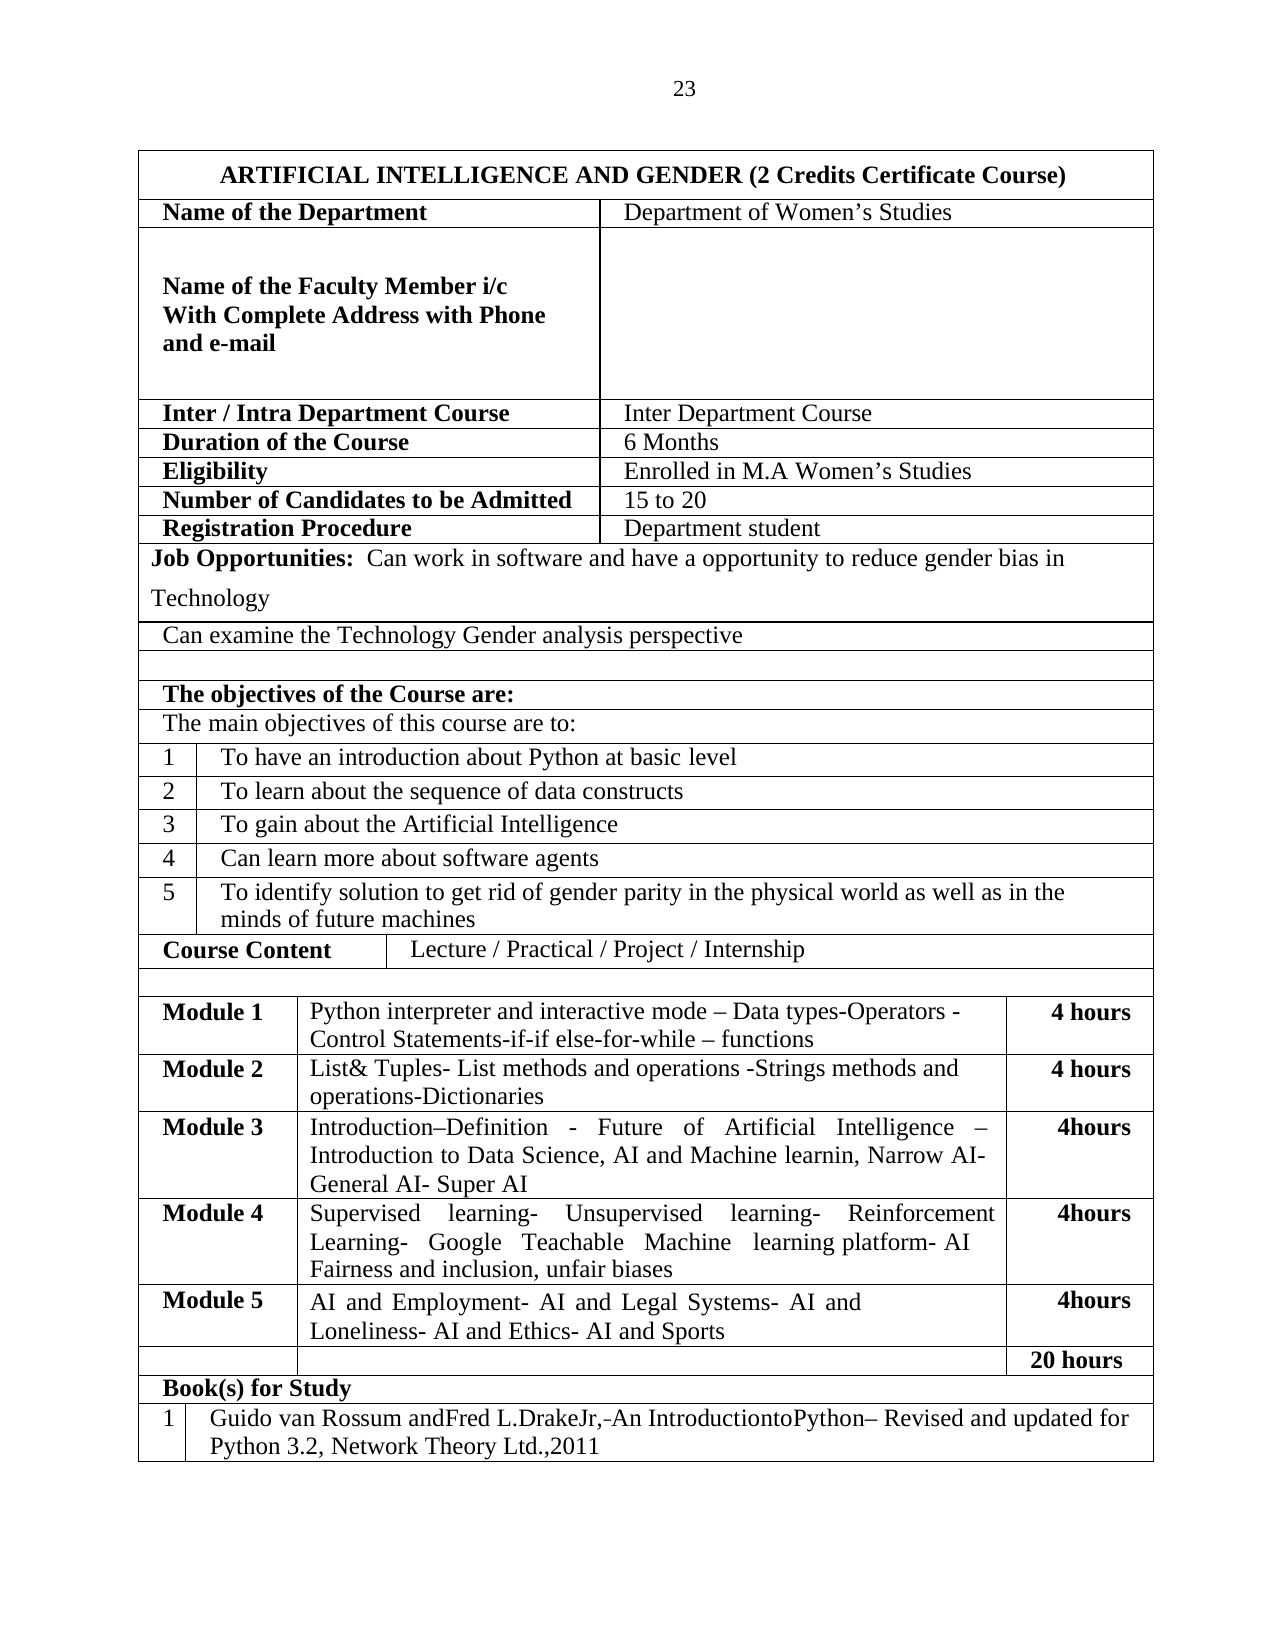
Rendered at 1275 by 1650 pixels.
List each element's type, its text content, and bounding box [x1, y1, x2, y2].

table_cell 20 hours [1007, 1347, 1153, 1375]
table_cell Enrolled in M.A Women’s Studies [601, 458, 1153, 486]
table_cell 1 [139, 1404, 185, 1461]
table_cell [601, 228, 1153, 399]
table_cell To learn about the sequence of data constructs [197, 777, 1153, 809]
table_cell The objectives of the Course are: [139, 681, 1153, 708]
table_cell Lecture / Practical / Project / Internship [387, 935, 1153, 968]
table_cell 2 [139, 777, 196, 809]
table_cell 1 [139, 744, 196, 776]
table_cell Department student [601, 516, 1153, 543]
table_cell Module 3 [139, 1112, 297, 1198]
table_cell 4 [139, 844, 196, 877]
table_cell List& Tuples- List methods and operations -Strings methods and operations-Dictionaries [298, 1055, 1006, 1111]
table_cell Can learn more about software agents [197, 844, 1153, 877]
table_cell Department of Women’s Studies [601, 200, 1153, 227]
table_cell 15 to 20 [601, 487, 1153, 514]
table_cell 6 Months [601, 429, 1153, 457]
table_cell Module 1 [139, 997, 297, 1053]
table_cell [298, 1347, 1006, 1375]
table_cell 5 [139, 878, 196, 934]
table_cell Module 4 [139, 1199, 297, 1284]
table_cell Registration Procedure [139, 516, 599, 543]
table_cell Course Content [139, 935, 386, 968]
table_cell 4hours [1007, 1199, 1153, 1284]
table_cell Can examine the Technology Gender analysis perspective [139, 623, 1153, 650]
table_cell To identify solution to get rid of gender parity in the physical world as well as in the minds of future machines [197, 878, 1153, 934]
table_cell 4 hours [1007, 997, 1153, 1053]
table_cell Module 2 [139, 1055, 297, 1111]
table_cell [139, 1347, 297, 1375]
table_cell Module 5 [139, 1285, 297, 1346]
table_cell The main objectives of this course are to: [139, 710, 1153, 742]
table_cell Book(s) for Study [139, 1376, 1153, 1403]
table_cell Name of the Faculty Member i/c With Complete Address with Phone and e-mail [139, 228, 599, 399]
table_cell [139, 969, 1153, 996]
table_cell [139, 651, 1153, 680]
table_cell 4hours [1007, 1112, 1153, 1198]
table_cell To have an introduction about Python at basic level [197, 744, 1153, 776]
table_cell AI and Employment- AI and Legal Systems- AI and Loneliness- AI and Ethics- AI and Sports [298, 1285, 1006, 1346]
table_cell Supervised learning- Unsupervised learning- Reinforcement Learning- Google Teachable Machine learning platform- AI Fairness and inclusion, unfair biases [298, 1199, 1006, 1284]
table_cell Introduction–Definition - Future of Artificial Intelligence – Introduction to Data Science, AI and Machine learnin, Narrow AI- General AI- Super AI [298, 1112, 1006, 1198]
table_cell 3 [139, 810, 196, 843]
table_cell Guido van Rossum andFred L.DrakeJr,―An IntroductiontoPython– Revised and updated for Python 3.2, Network Theory Ltd.,2011 [186, 1404, 1153, 1461]
table_cell Number of Candidates to be Admitted [139, 487, 599, 514]
table_cell Duration of the Course [139, 429, 599, 457]
table_cell Name of the Department [139, 200, 599, 227]
table_cell Job Opportunities: Can work in software and have a opportunity to reduce gender bias in Technology [139, 544, 1153, 621]
table_cell Inter Department Course [601, 400, 1153, 428]
table_cell Eligibility [139, 458, 599, 486]
table_cell 4 hours [1007, 1055, 1153, 1111]
table_cell Python interpreter and interactive mode – Data types-Operators - Control Statements-if-if else-for-while – functions [298, 997, 1006, 1053]
table_cell To gain about the Artificial Intelligence [197, 810, 1153, 843]
table_header ARTIFICIAL INTELLIGENCE AND GENDER (2 Credits Certificate Course) [139, 151, 1153, 198]
table_cell Inter / Intra Department Course [139, 400, 599, 428]
table_cell 4hours [1007, 1285, 1153, 1346]
